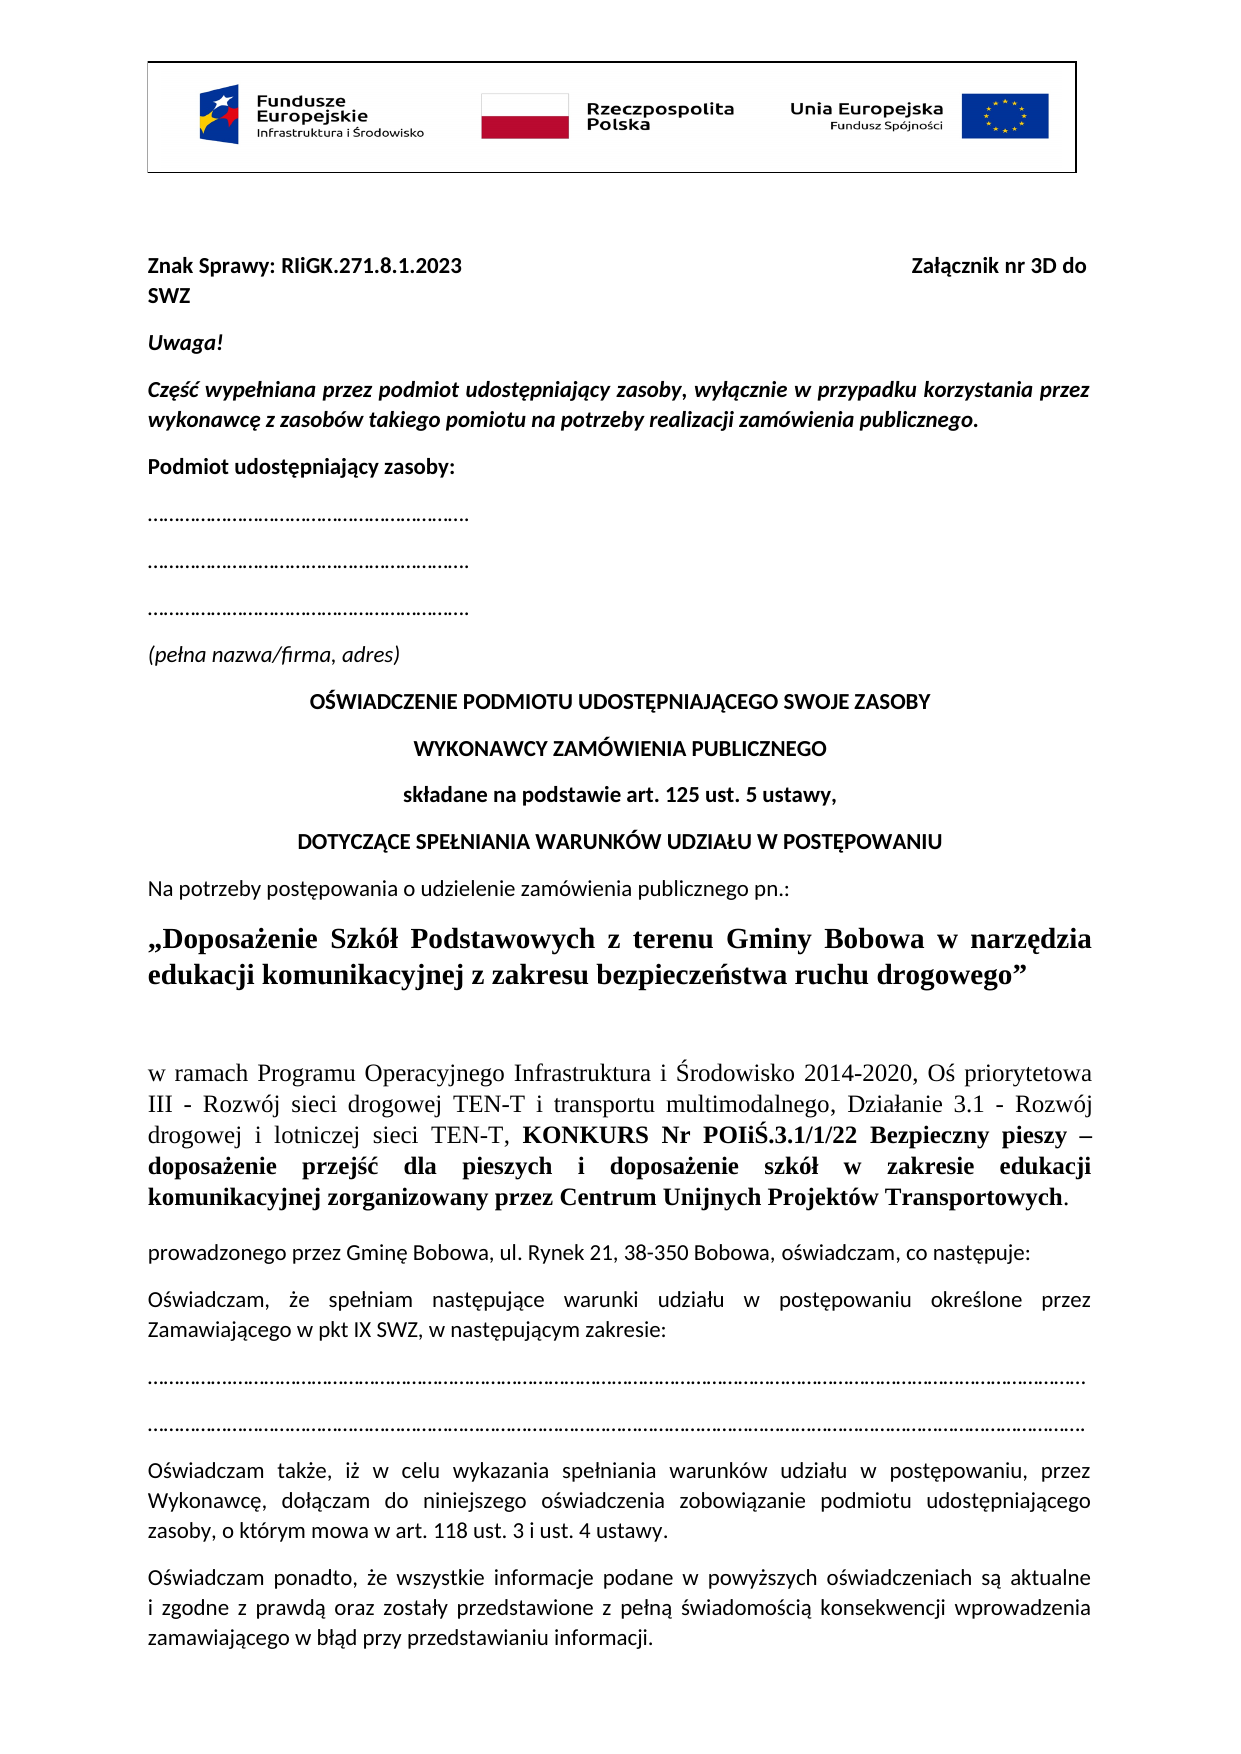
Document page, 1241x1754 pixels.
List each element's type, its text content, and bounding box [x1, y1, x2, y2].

text prowadzonego przez Gminę Bobowa, ul. Rynek 21, 38-350 Bobowa, oświadczam, co następuje: [148, 1238, 1093, 1266]
text „Doposażenie Szkół Podstawowych z terenu Gminy Bobowa w narzędzia edukacji komunikacyjnej z zakresu bezpieczeństwa ruchu drogowego” [148, 921, 1093, 991]
text Podmiot udostępniający zasoby: [148, 452, 1093, 481]
text Oświadczam także, iż w celu wykazania spełniania warunków udziału w postępowaniu, przez Wykonawcę, dołączam do niniejszego oświadczenia zobowiązanie podmiotu udostępniającego zasoby, o którym mowa w art. 118 ust. 3 i ust. 4 ustawy. [148, 1456, 1093, 1544]
text OŚWIADCZENIE PODMIOTU UDOSTĘPNIAJĄCEGO SWOJE ZASOBY [148, 687, 1093, 715]
text ……………………………………………………. [148, 546, 1093, 574]
text Na potrzeby postępowania o udzielenie zamówienia publicznego pn.: [148, 874, 1093, 902]
text ……………………………………………………. [148, 593, 1093, 621]
text ……………………………………………………. [148, 499, 1093, 527]
text Oświadczam, że spełniam następujące warunki udziału w postępowaniu określone przez Zamawiającego w pkt IX SWZ, w następującym zakresie: [148, 1285, 1093, 1343]
text składane na podstawie art. 125 ust. 5 ustawy, [148, 781, 1093, 809]
text (pełna nazwa/firma, adres) [148, 640, 1093, 668]
text Część wypełniana przez podmiot udostępniający zasoby, wyłącznie w przypadku korzystania przez wykonawcę z zasobów takiego pomiotu na potrzeby realizacji zamówienia publicznego. [148, 375, 1093, 434]
text Znak Sprawy: RIiGK.271.8.1.2023 Załącznik nr 3D do SWZ [148, 251, 1093, 310]
text ……………………………………………………………………………………………………………………………………………………………. [148, 1409, 1093, 1437]
text …………….……………………………………………………………………………………………………………………………………………… [148, 1362, 1093, 1390]
text DOTYCZĄCE SPEŁNIANIA WARUNKÓW UDZIAŁU W POSTĘPOWANIU [148, 827, 1093, 856]
text WYKONAWCY ZAMÓWIENIA PUBLICZNEGO [148, 734, 1093, 762]
text Uwaga! [148, 328, 1093, 357]
text Oświadczam ponadto, że wszystkie informacje podane w powyższych oświadczeniach są aktualne i zgodne z prawdą oraz zostały przedstawione z pełną świadomością konsekwencji wprowadzenia zamawiającego w błąd przy przedstawianiu informacji. [148, 1563, 1093, 1652]
text w ramach Programu Operacyjnego Infrastruktura i Środowisko 2014-2020, Oś priorytetowa III - Rozwój sieci drogowej TEN-T i transportu multimodalnego, Działanie 3.1 - Rozwój drogowej i lotniczej sieci TEN-T, KONKURS Nr POIiŚ.3.1/1/22 Bezpieczny pieszy – doposażenie przejść dla pieszych i doposażenie szkół w zakresie edukacji komunikacyjnej zorganizowany przez Centrum Unijnych Projektów Transportowych. [148, 1058, 1093, 1211]
